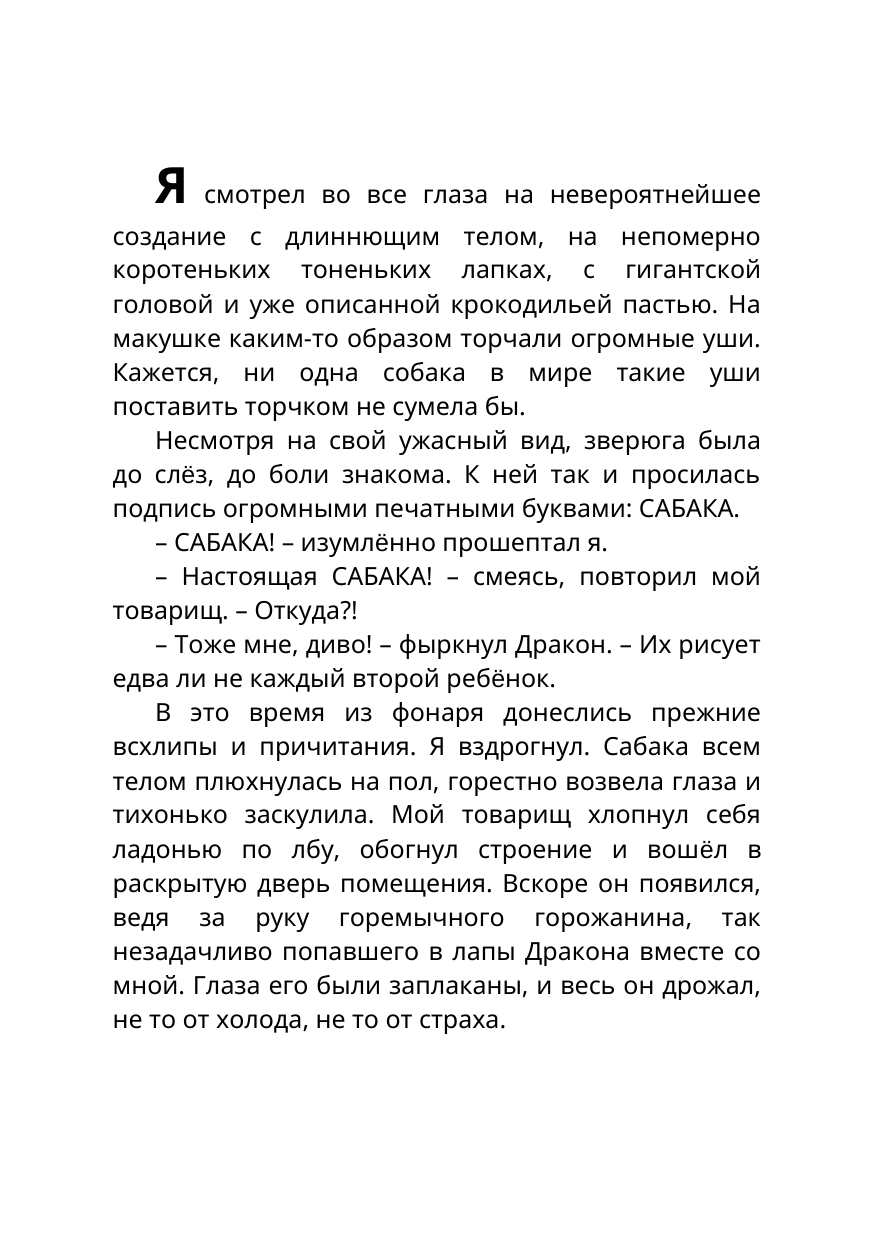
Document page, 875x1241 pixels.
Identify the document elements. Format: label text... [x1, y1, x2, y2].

text Несмотря на свой ужасный вид, зверюга была до слёз, до боли знакома. К ней так и просилась подпись огромными печатными буквами: САБАКА. [112, 422, 762, 525]
text – САБАКА! – изумлённо прошептал я. [112, 525, 762, 559]
text – Тоже мне, диво! – фыркнул Дракон. – Их рисует едва ли не каждый второй ребёнок. [112, 627, 762, 695]
text В это время из фонаря донеслись прежние всхлипы и причитания. Я вздрогнул. Сабака всем телом плюхнулась на пол, горестно возвела глаза и тихонько заскулила. Мой товарищ хлопнул себя ладонью по лбу, обогнул строение и вошёл в раскрытую дверь помещения. Вскоре он появился, ведя за руку горемычного горожанина, так незадачливо попавшего в лапы Дракона вместе со мной. Глаза его были заплаканы, и весь он дрожал, не то от холода, не то от страха. [112, 695, 762, 1036]
text Я смотрел во все глаза на невероятнейшее создание с длиннющим телом, на непомерно коротеньких тоненьких лапках, с гигантской головой и уже описанной крокодильей пастью. На макушке каким-то образом торчали огромные уши. Кажется, ни одна собака в мире такие уши поставить торчком не сумела бы. [112, 150, 762, 422]
text – Настоящая САБАКА! – смеясь, повторил мой товарищ. – Откуда?! [112, 559, 762, 627]
